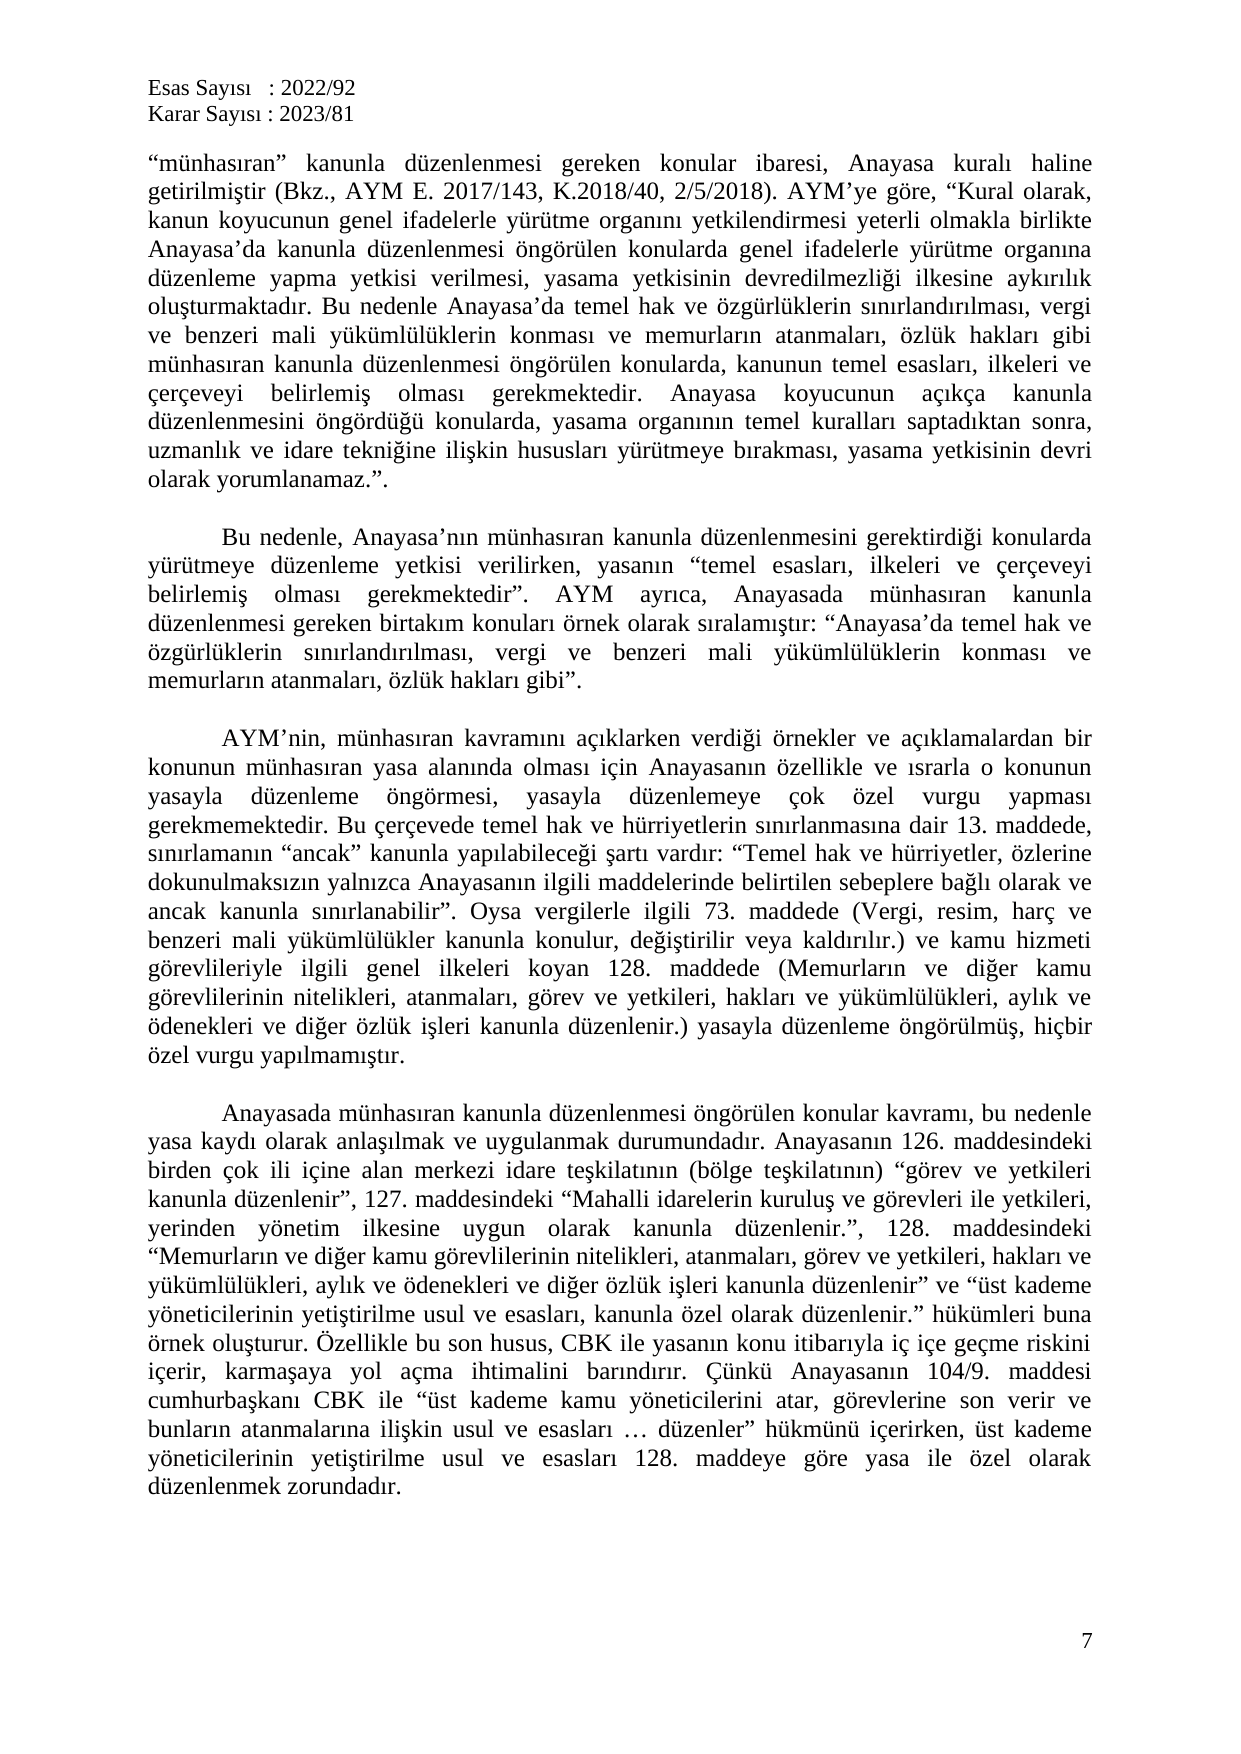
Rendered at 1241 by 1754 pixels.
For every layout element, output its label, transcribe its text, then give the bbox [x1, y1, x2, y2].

text AYM’nin, münhasıran kavramını açıklarken verdiği örnekler ve açıklamalardan bir konunun münhasıran yasa alanında olması için Anayasanın özellikle ve ısrarla o konunun yasayla düzenleme öngörmesi, yasayla düzenlemeye çok özel vurgu yapması gerekmemektedir. Bu çerçevede temel hak ve hürriyetlerin sınırlanmasına dair 13. maddede, sınırlamanın “ancak” kanunla yapılabileceği şartı vardır: “Temel hak ve hürriyetler, özlerine dokunulmaksızın yalnızca Anayasanın ilgili maddelerinde belirtilen sebeplere bağlı olarak ve ancak kanunla sınırlanabilir”. Oysa vergilerle ilgili 73. maddede (Vergi, resim, harç ve benzeri mali yükümlülükler kanunla konulur, değiştirilir veya kaldırılır.) ve kamu hizmeti görevlileriyle ilgili genel ilkeleri koyan 128. maddede (Memurların ve diğer kamu görevlilerinin nitelikleri, atanmaları, görev ve yetkileri, hakları ve yükümlülükleri, aylık ve ödenekleri ve diğer özlük işleri kanunla düzenlenir.) yasayla düzenleme öngörülmüş, hiçbir özel vurgu yapılmamıştır. [148, 723, 1093, 1068]
text Anayasada münhasıran kanunla düzenlenmesi öngörülen konular kavramı, bu nedenle yasa kaydı olarak anlaşılmak ve uygulanmak durumundadır. Anayasanın 126. maddesindeki birden çok ili içine alan merkezi idare teşkilatının (bölge teşkilatının) “görev ve yetkileri kanunla düzenlenir”, 127. maddesindeki “Mahalli idarelerin kuruluş ve görevleri ile yetkileri, yerinden yönetim ilkesine uygun olarak kanunla düzenlenir.”, 128. maddesindeki “Memurların ve diğer kamu görevlilerinin nitelikleri, atanmaları, görev ve yetkileri, hakları ve yükümlülükleri, aylık ve ödenekleri ve diğer özlük işleri kanunla düzenlenir” ve “üst kademe yöneticilerinin yetiştirilme usul ve esasları, kanunla özel olarak düzenlenir.” hükümleri buna örnek oluşturur. Özellikle bu son husus, CBK ile yasanın konu itibarıyla iç içe geçme riskini içerir, karmaşaya yol açma ihtimalini barındırır. Çünkü Anayasanın 104/9. maddesi cumhurbaşkanı CBK ile “üst kademe kamu yöneticilerini atar, görevlerine son verir ve bunların atanmalarına ilişkin usul ve esasları … düzenler” hükmünü içerirken, üst kademe yöneticilerinin yetiştirilme usul ve esasları 128. maddeye göre yasa ile özel olarak düzenlenmek zorundadır. [148, 1098, 1093, 1500]
text Bu nedenle, Anayasa’nın münhasıran kanunla düzenlenmesini gerektirdiği konularda yürütmeye düzenleme yetkisi verilirken, yasanın “temel esasları, ilkeleri ve çerçeveyi belirlemiş olması gerekmektedir”. AYM ayrıca, Anayasada münhasıran kanunla düzenlenmesi gereken birtakım konuları örnek olarak sıralamıştır: “Anayasa’da temel hak ve özgürlüklerin sınırlandırılması, vergi ve benzeri mali yükümlülüklerin konması ve memurların atanmaları, özlük hakları gibi”. [148, 522, 1093, 694]
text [148, 148, 1093, 493]
